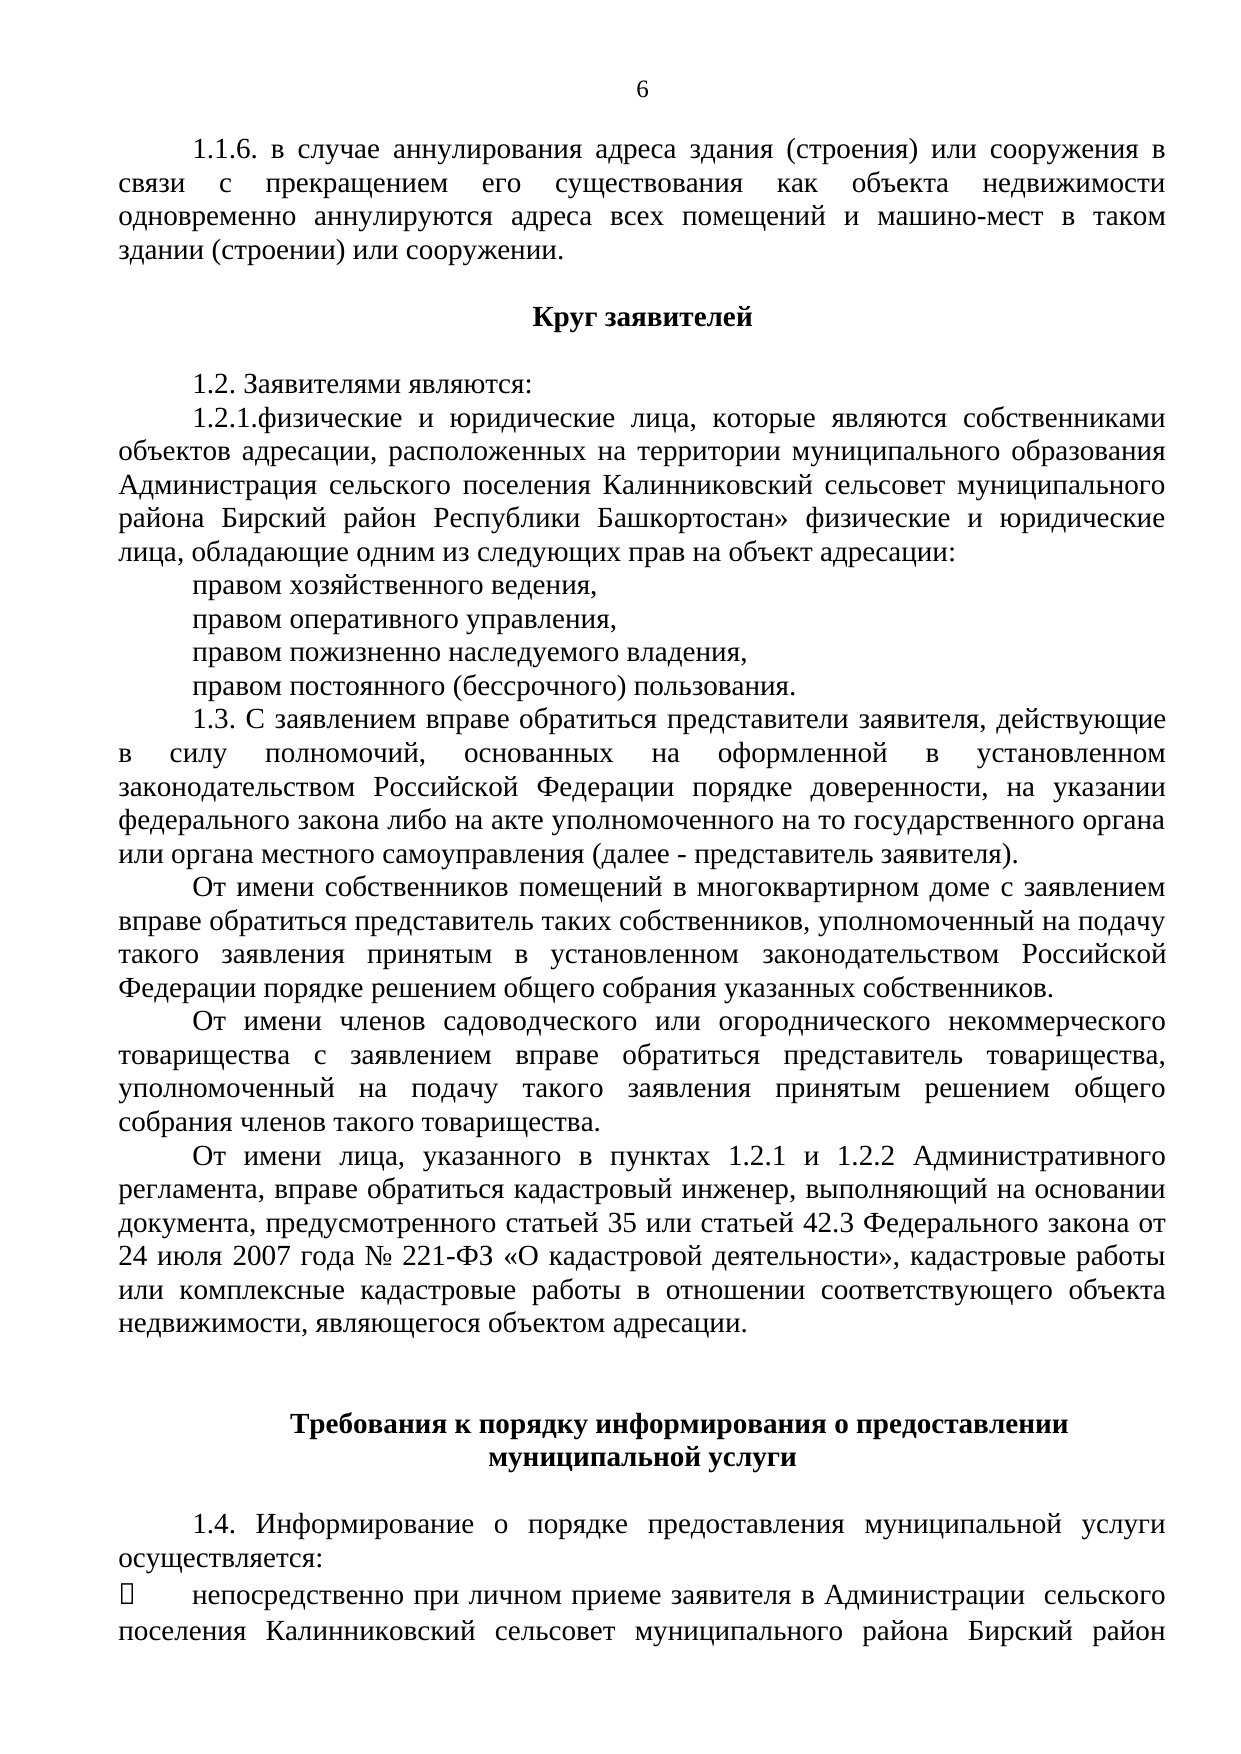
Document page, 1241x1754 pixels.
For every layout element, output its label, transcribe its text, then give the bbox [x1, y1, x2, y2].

list 1.2. Заявителями являются: [118, 366, 1167, 400]
text 1.3. С заявлением вправе обратиться представители заявителя, действующие в силу полномочий, основанных на оформленной в установленном законодательством Российской Федерации порядке доверенности, на указании федерального закона либо на акте уполномоченного на то государственного органа или органа местного самоуправления (далее - представитель заявителя). [118, 702, 1167, 869]
text От имени членов садоводческого или огороднического некоммерческого товарищества с заявлением вправе обратиться представитель товарищества, уполномоченный на подачу такого заявления принятым решением общего собрания членов такого товарищества. [118, 1003, 1167, 1138]
list Круг заявителей [118, 299, 1167, 333]
text 1.4. Информирование о порядке предоставления муниципальной услуги осуществляется: [118, 1507, 1167, 1574]
text правом оперативного управления, [192, 601, 1167, 634]
text 1.1.6. в случае аннулирования адреса здания (строения) или сооружения в связи с прекращением его существования как объекта недвижимости одновременно аннулируются адреса всех помещений и машино-мест в таком здании (строении) или сооружении. [118, 131, 1167, 266]
text правом хозяйственного ведения, [192, 567, 1167, 601]
text правом пожизненно наследуемого владения, [192, 634, 1167, 668]
list 1.2.1.физические и юридические лица, которые являются собственниками объектов адресации, расположенных на территории муниципального образования Администрация сельского поселения Калинниковский сельсовет муниципального района Бирский район Республики Башкортостан» физические и юридические лица, обладающие одним из следующих прав на объект адресации: [118, 400, 1167, 567]
text От имени собственников помещений в многоквартирном доме с заявлением вправе обратиться представитель таких собственников, уполномоченный на подачу такого заявления принятым в установленном законодательством Российской Федерации порядке решением общего собрания указанных собственников. [118, 869, 1167, 1003]
text Требования к порядку информирования о предоставлении муниципальной услуги [118, 1406, 1167, 1473]
text правом постоянного (бессрочного) пользования. [192, 668, 1167, 702]
text От имени лица, указанного в пунктах 1.2.1 и 1.2.2 Административного регламента, вправе обратиться кадастровый инженер, выполняющий на основании документа, предусмотренного статьей 35 или статьей 42.3 Федерального закона от 24 июля 2007 года № 221-ФЗ «О кадастровой деятельности», кадастровые работы или комплексные кадастровые работы в отношении соответствующего объекта недвижимости, являющегося объектом адресации. [118, 1138, 1167, 1339]
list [118, 1574, 1167, 1647]
